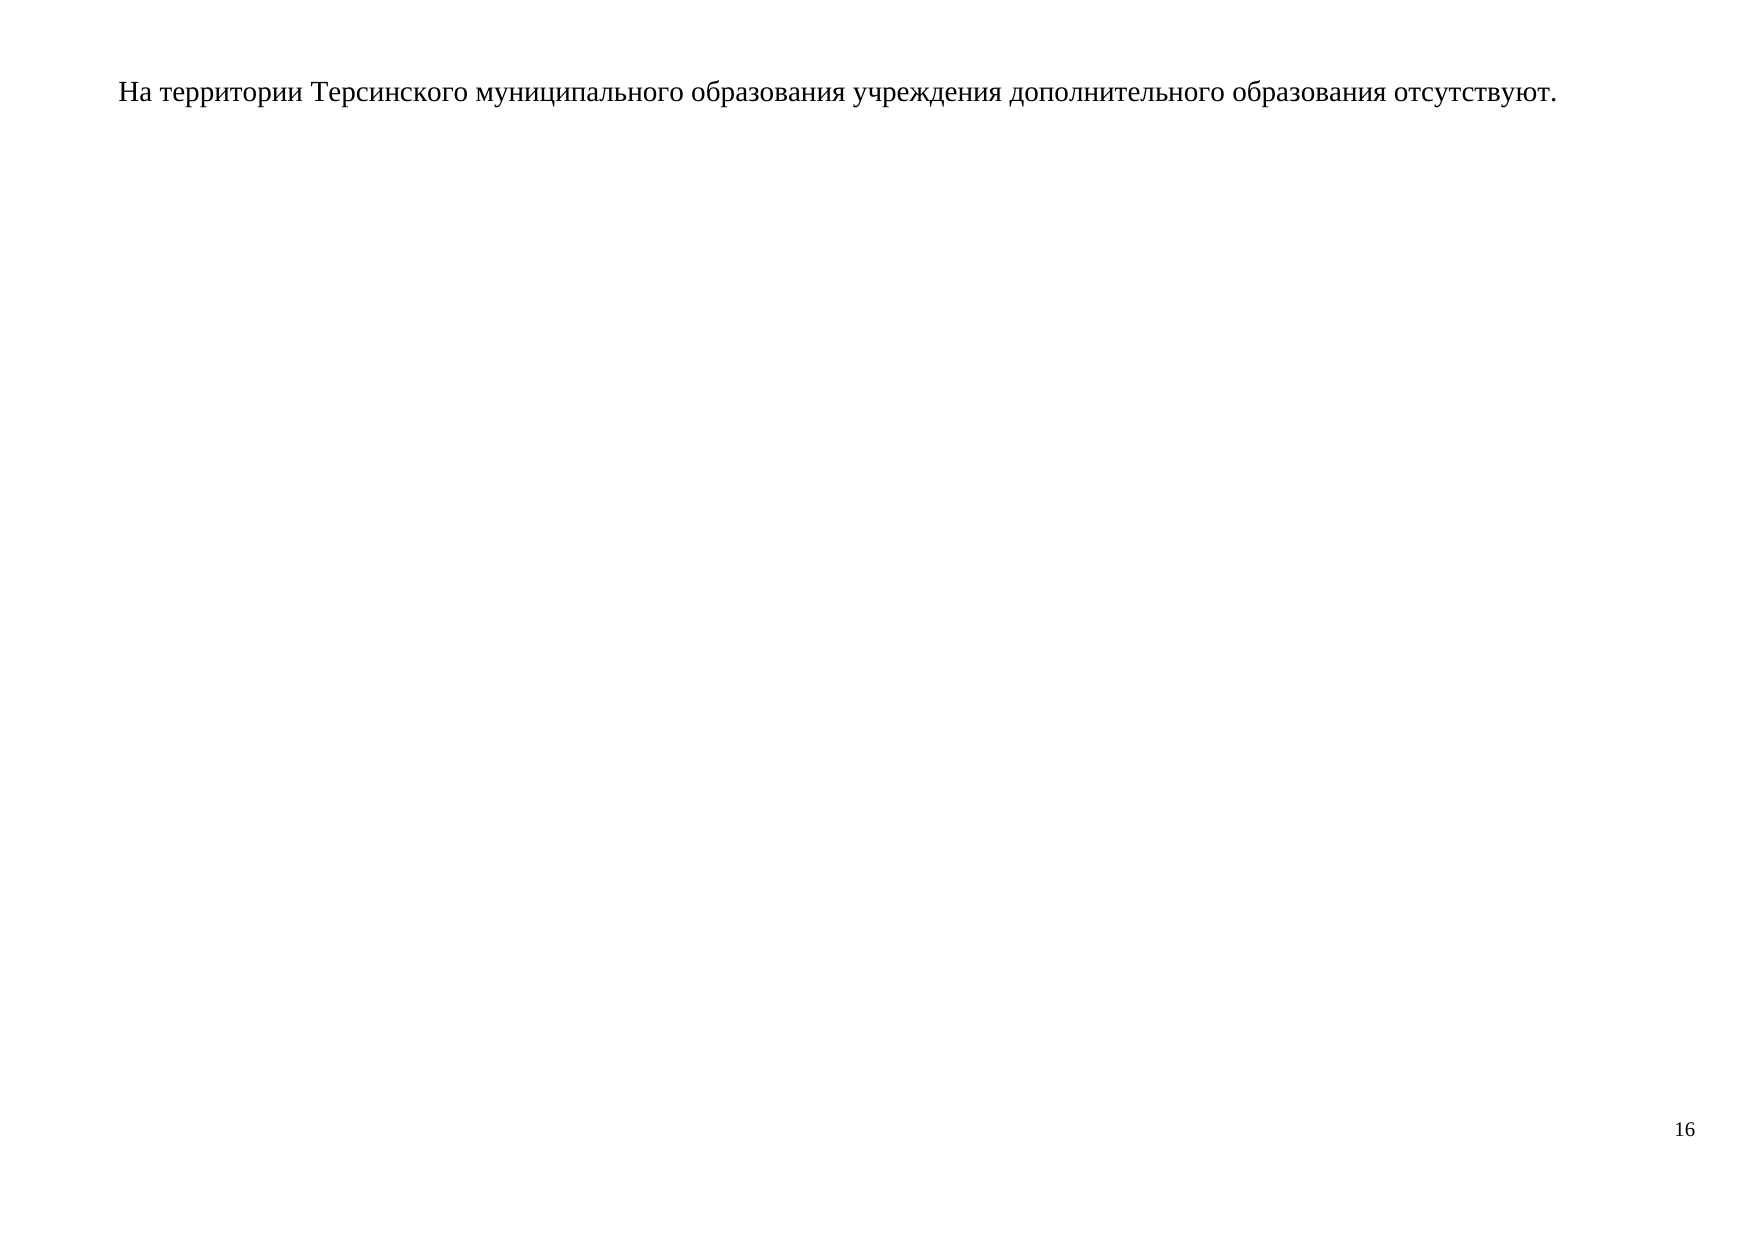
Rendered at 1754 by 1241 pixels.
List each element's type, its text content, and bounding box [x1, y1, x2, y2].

text На территории Терсинского муниципального образования учреждения дополнительного образования отсутствуют. [59, 74, 1695, 107]
